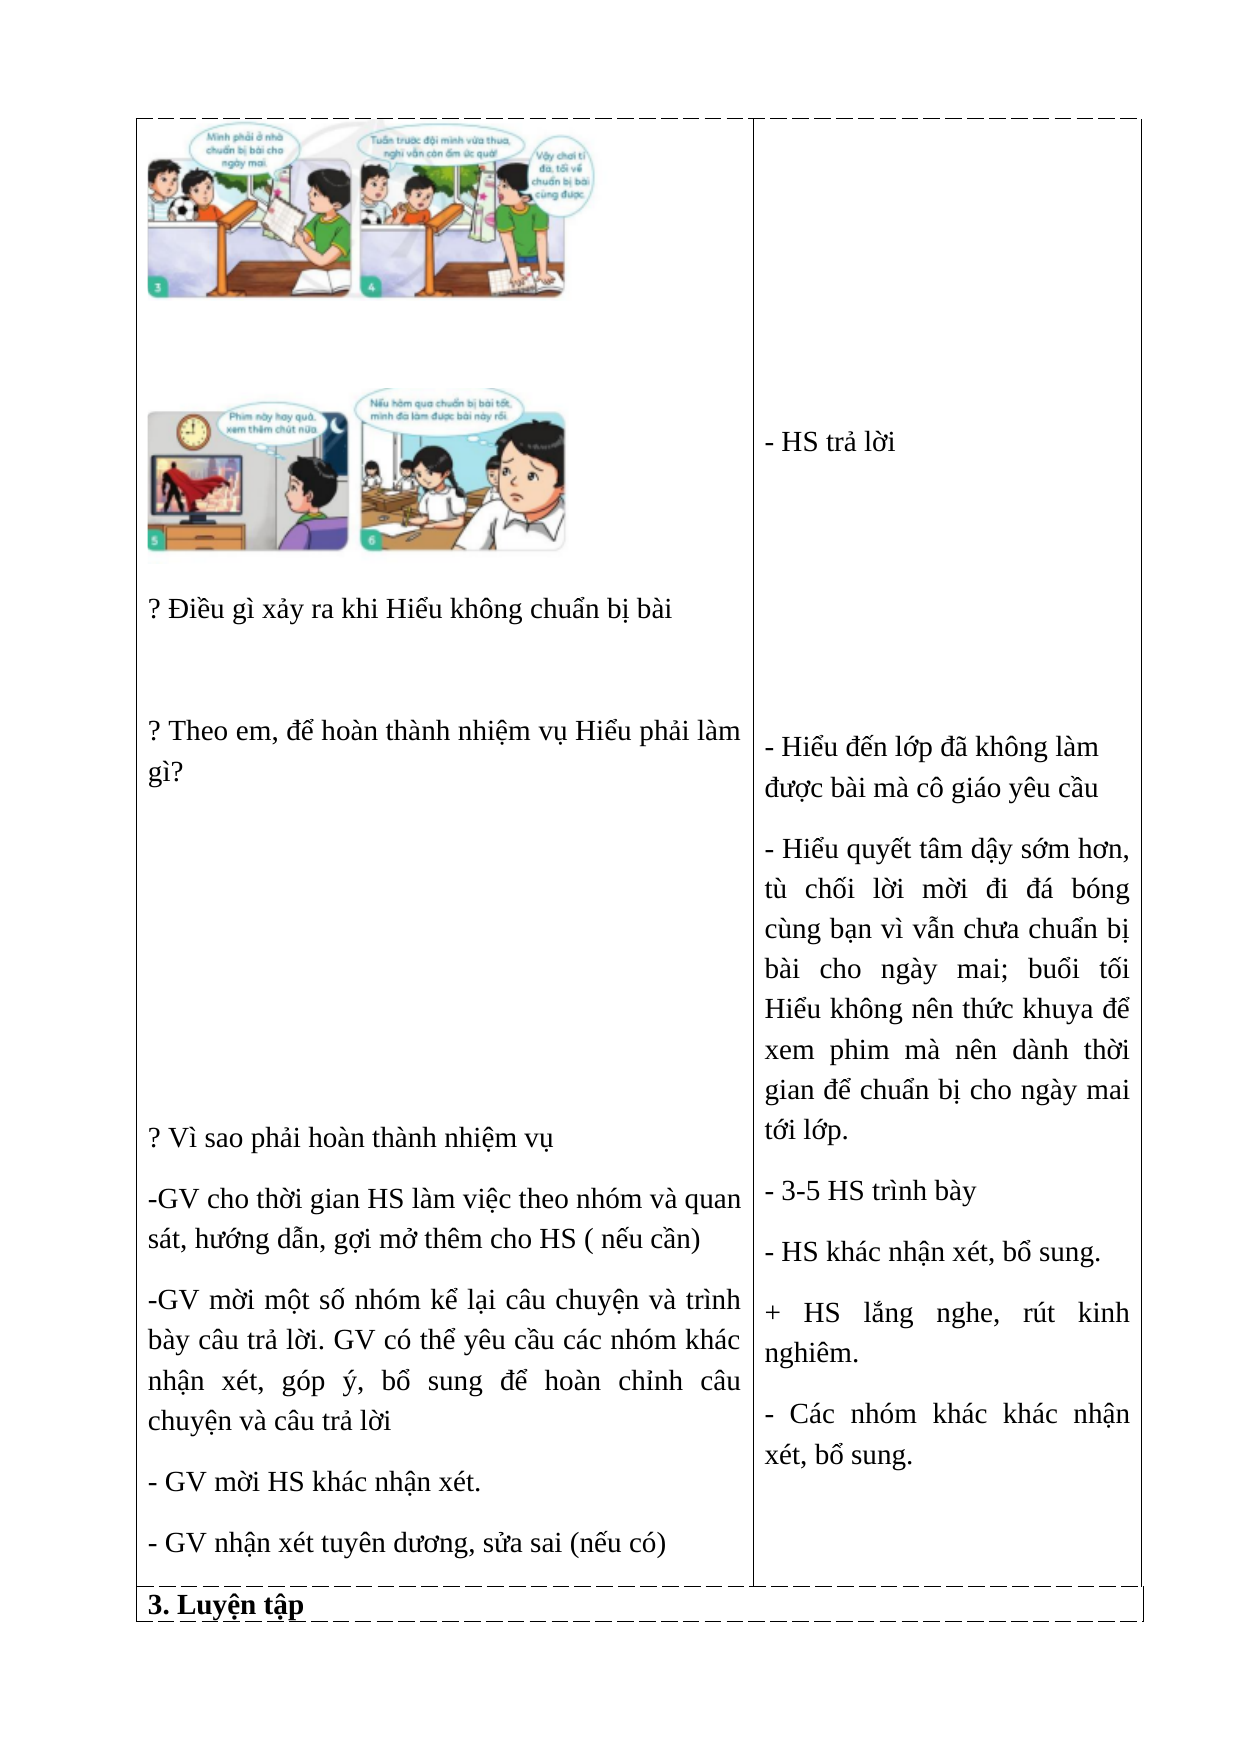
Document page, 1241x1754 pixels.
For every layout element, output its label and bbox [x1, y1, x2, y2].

picture [147, 388, 593, 564]
table_cell [137, 1586, 1143, 1621]
picture [147, 119, 612, 301]
table_cell [137, 118, 753, 1586]
table_cell [754, 118, 1141, 1586]
